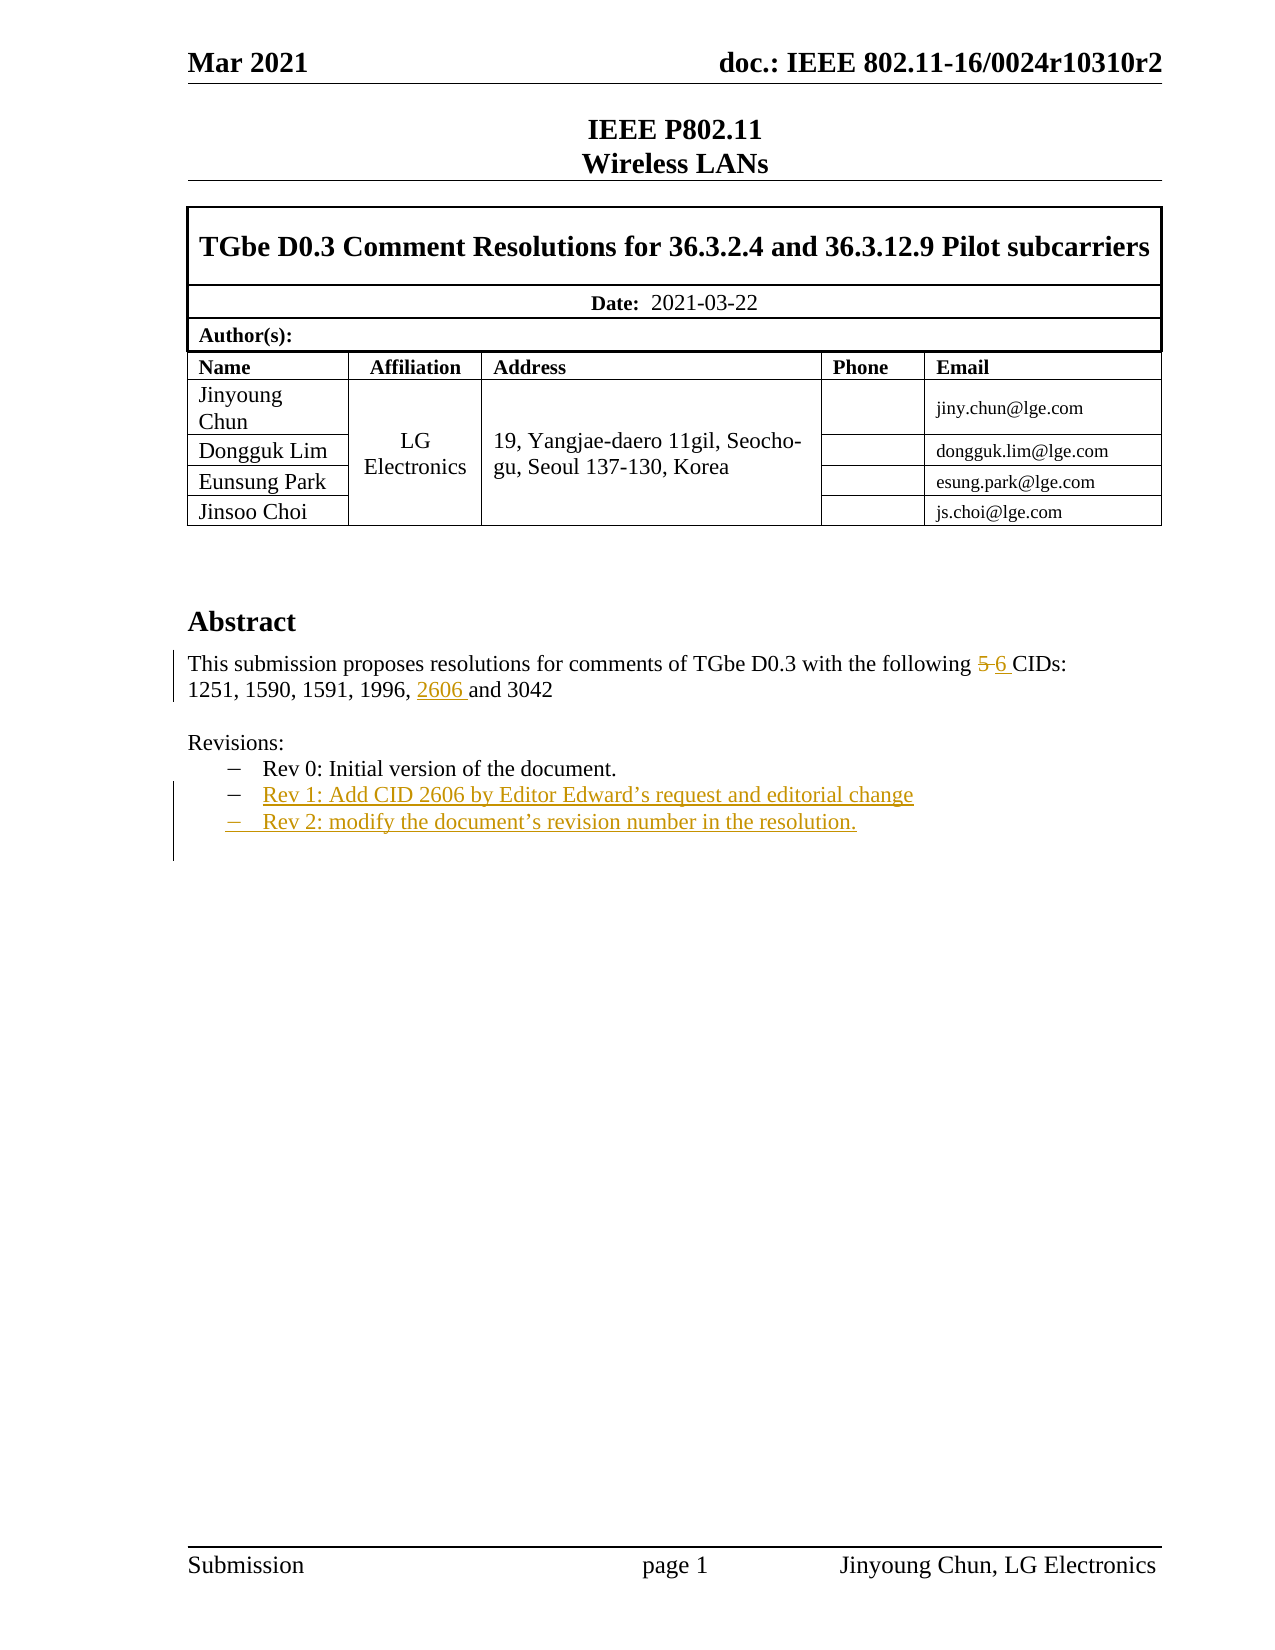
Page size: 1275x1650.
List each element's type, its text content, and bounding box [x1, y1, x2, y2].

table_cell Author(s): [189, 319, 1160, 350]
table_header Phone [822, 353, 924, 379]
table_header Address [482, 353, 821, 379]
table_cell Dongguk Lim [188, 435, 348, 465]
table_header Email [925, 353, 1161, 379]
text Revisions: [187, 729, 1162, 755]
table_cell 19, Yangjae-daero 11gil, Seocho-gu, Seoul 137-130, Korea [482, 380, 821, 525]
list Rev 0: Initial version of the document. [225, 755, 1162, 781]
table_cell [822, 466, 924, 495]
table_cell Jinsoo Choi [188, 496, 348, 525]
table_cell Jinyoung Chun [188, 380, 348, 434]
text 1251, 1590, 1591, 1996, and 3042 [187, 676, 1162, 702]
text Abstract [187, 604, 1162, 637]
table_cell esung.park@lge.com [925, 466, 1161, 495]
table_cell LG Electronics [349, 380, 481, 525]
table_cell [822, 496, 924, 525]
table_cell Date: 2021-03-22 [189, 286, 1160, 317]
table_cell js.choi@lge.com [925, 496, 1161, 525]
table_cell dongguk.lim@lge.com [925, 435, 1161, 465]
table_cell Eunsung Park [188, 466, 348, 495]
text IEEE P802.11 Wireless LANs [187, 112, 1162, 181]
table_header TGbe D0.3 Comment Resolutions for 36.3.2.4 and 36.3.12.9 Pilot subcarriers [189, 208, 1160, 284]
text This submission proposes resolutions for comments of TGbe D0.3 with the following CIDs: [187, 650, 1162, 676]
table_header Affiliation [349, 353, 481, 379]
table_cell [822, 435, 924, 465]
table_cell jiny.chun@lge.com [925, 380, 1161, 434]
table_cell [822, 380, 924, 434]
table_header Name [188, 353, 348, 379]
